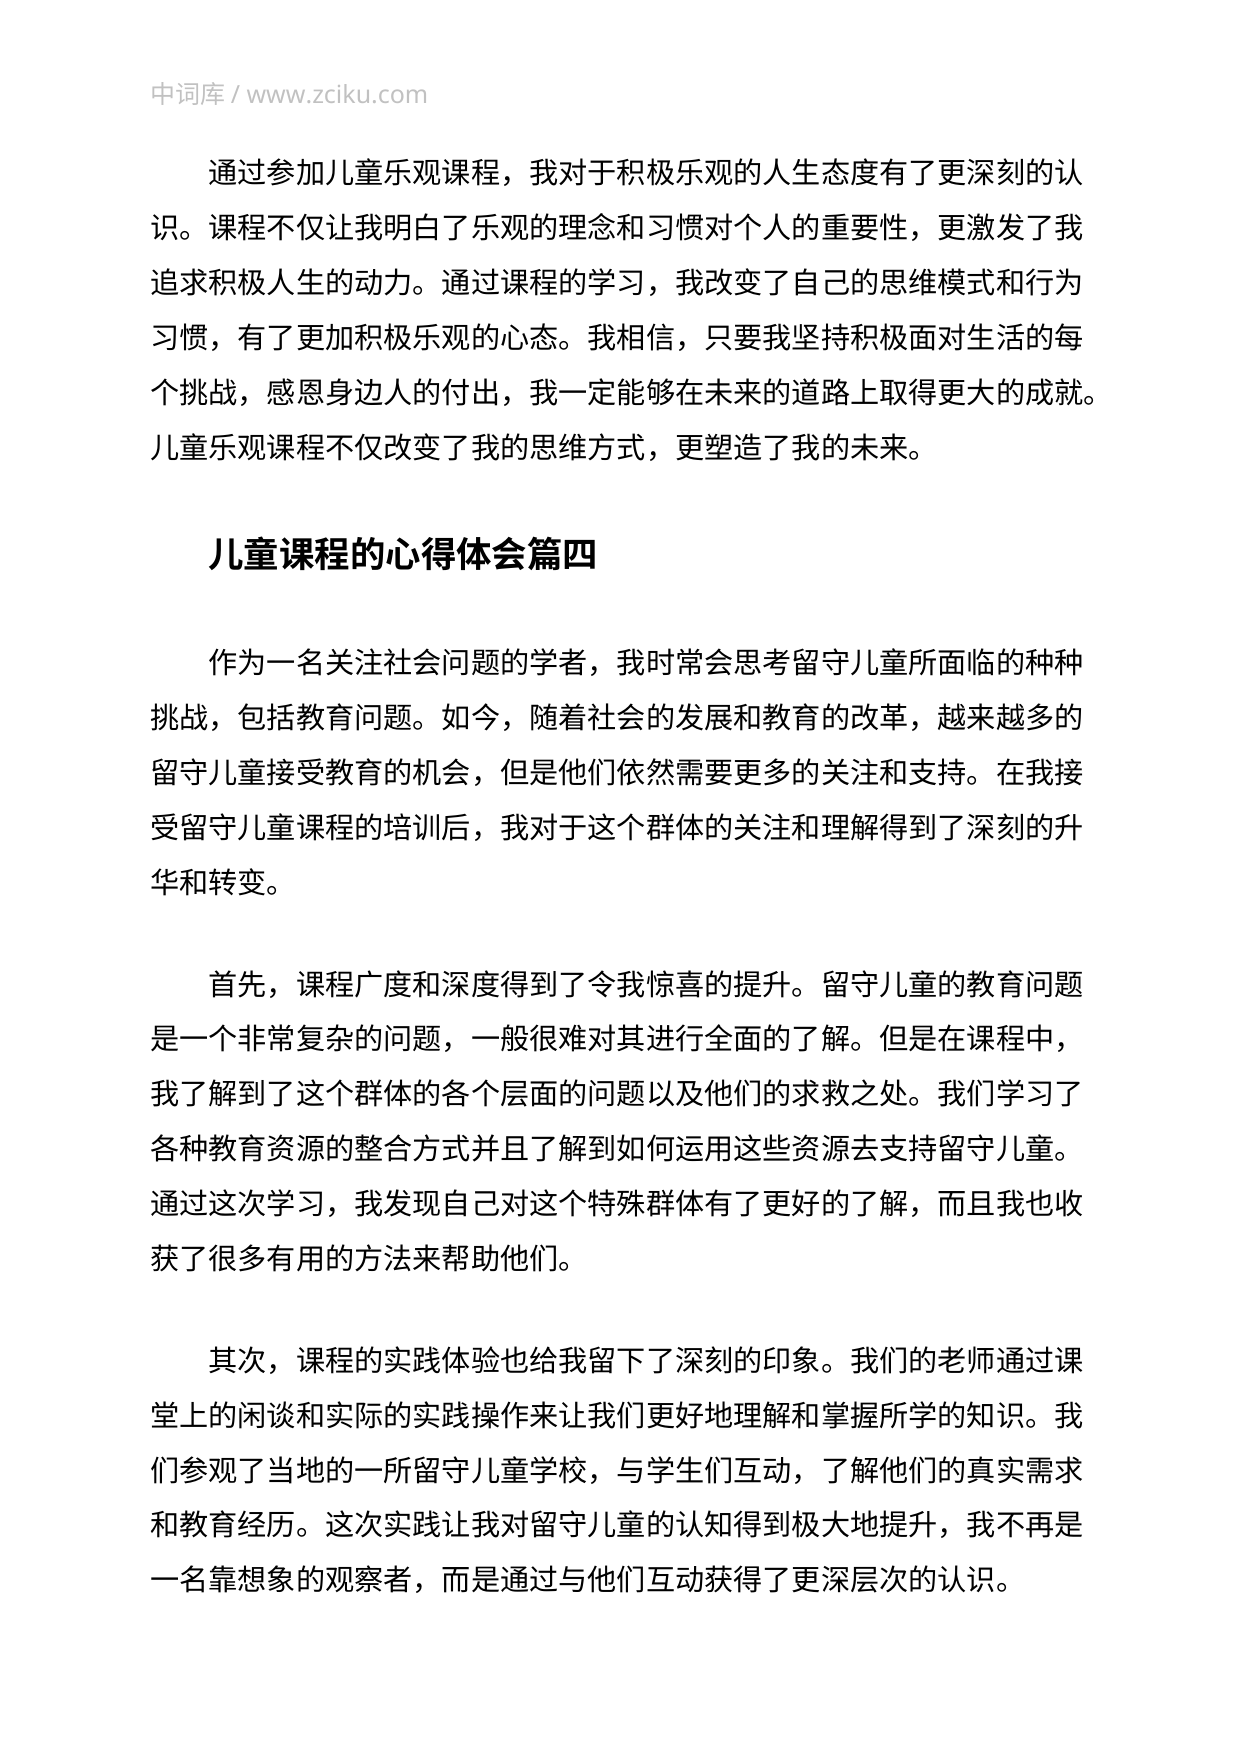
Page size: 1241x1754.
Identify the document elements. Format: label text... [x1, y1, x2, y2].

text 作为一名关注社会问题的学者，我时常会思考留守儿童所面临的种种挑战，包括教育问题。如今，随着社会的发展和教育的改革，越来越多的留守儿童接受教育的机会，但是他们依然需要更多的关注和支持。在我接受留守儿童课程的培训后，我对于这个群体的关注和理解得到了深刻的升华和转变。 [150, 640, 1090, 902]
text 其次，课程的实践体验也给我留下了深刻的印象。我们的老师通过课堂上的闲谈和实际的实践操作来让我们更好地理解和掌握所学的知识。我们参观了当地的一所留守儿童学校，与学生们互动，了解他们的真实需求和教育经历。这次实践让我对留守儿童的认知得到极大地提升，我不再是一名靠想象的观察者，而是通过与他们互动获得了更深层次的认识。 [150, 1337, 1090, 1599]
text 首先，课程广度和深度得到了令我惊喜的提升。留守儿童的教育问题是一个非常复杂的问题，一般很难对其进行全面的了解。但是在课程中，我了解到了这个群体的各个层面的问题以及他们的求救之处。我们学习了各种教育资源的整合方式并且了解到如何运用这些资源去支持留守儿童。通过这次学习，我发现自己对这个特殊群体有了更好的了解，而且我也收获了很多有用的方法来帮助他们。 [150, 961, 1090, 1278]
text 通过参加儿童乐观课程，我对于积极乐观的人生态度有了更深刻的认识。课程不仅让我明白了乐观的理念和习惯对个人的重要性，更激发了我追求积极人生的动力。通过课程的学习，我改变了自己的思维模式和行为习惯，有了更加积极乐观的心态。我相信，只要我坚持积极面对生活的每个挑战，感恩身边人的付出，我一定能够在未来的道路上取得更大的成就。儿童乐观课程不仅改变了我的思维方式，更塑造了我的未来。 [150, 150, 1090, 467]
text 儿童课程的心得体会篇四 [150, 526, 1090, 577]
